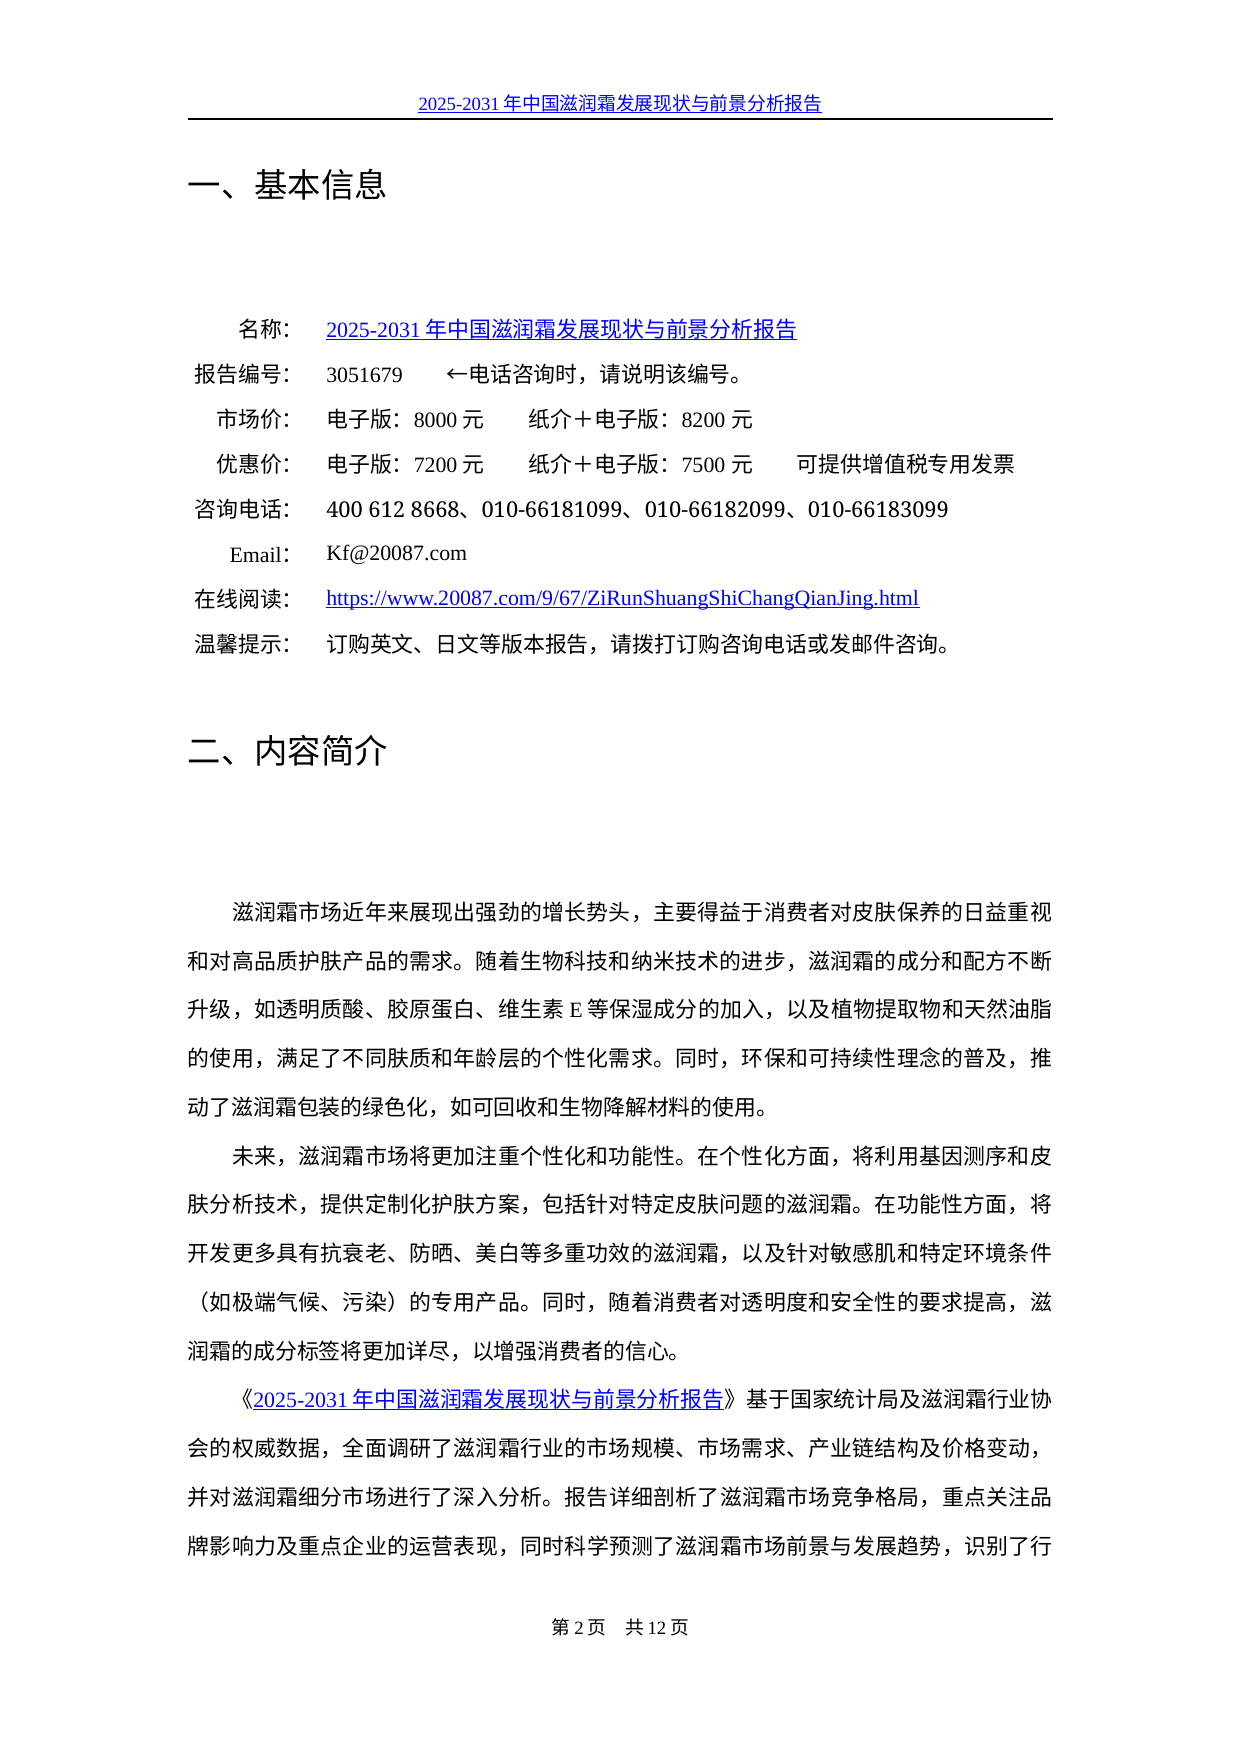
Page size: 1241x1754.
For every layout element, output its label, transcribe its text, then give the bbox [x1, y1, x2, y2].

table_cell 市场价： [167, 402, 315, 447]
table_cell 报告编号： [167, 357, 315, 402]
table_cell 电子版：8000 元 纸介＋电子版：8200 元 [315, 402, 1073, 447]
table_cell Email： [167, 537, 315, 582]
table_cell 优惠价： [167, 447, 315, 492]
table_header 2025-2031年中国滋润霜发展现状与前景分析报告 [315, 312, 1073, 357]
table_cell 咨询电话： [167, 492, 315, 537]
table_cell 在线阅读： [167, 582, 315, 627]
table_header 名称： [167, 312, 315, 357]
title 二、内容简介 [187, 717, 1053, 782]
table_cell 订购英文、日文等版本报告，请拨打订购咨询电话或发邮件咨询。 [315, 627, 1073, 672]
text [187, 894, 1053, 1561]
title 一、基本信息 [187, 150, 1053, 215]
table_cell Kf@20087.com [315, 537, 1073, 582]
table_cell 温馨提示： [167, 627, 315, 672]
table_cell 3051679 ←电话咨询时，请说明该编号。 [315, 357, 1073, 402]
table_cell 400 612 8668、010-66181099、010-66182099、010-66183099 [315, 492, 1073, 537]
table_cell 电子版：7200 元 纸介＋电子版：7500 元 可提供增值税专用发票 [315, 447, 1073, 492]
table_cell [315, 582, 1073, 627]
